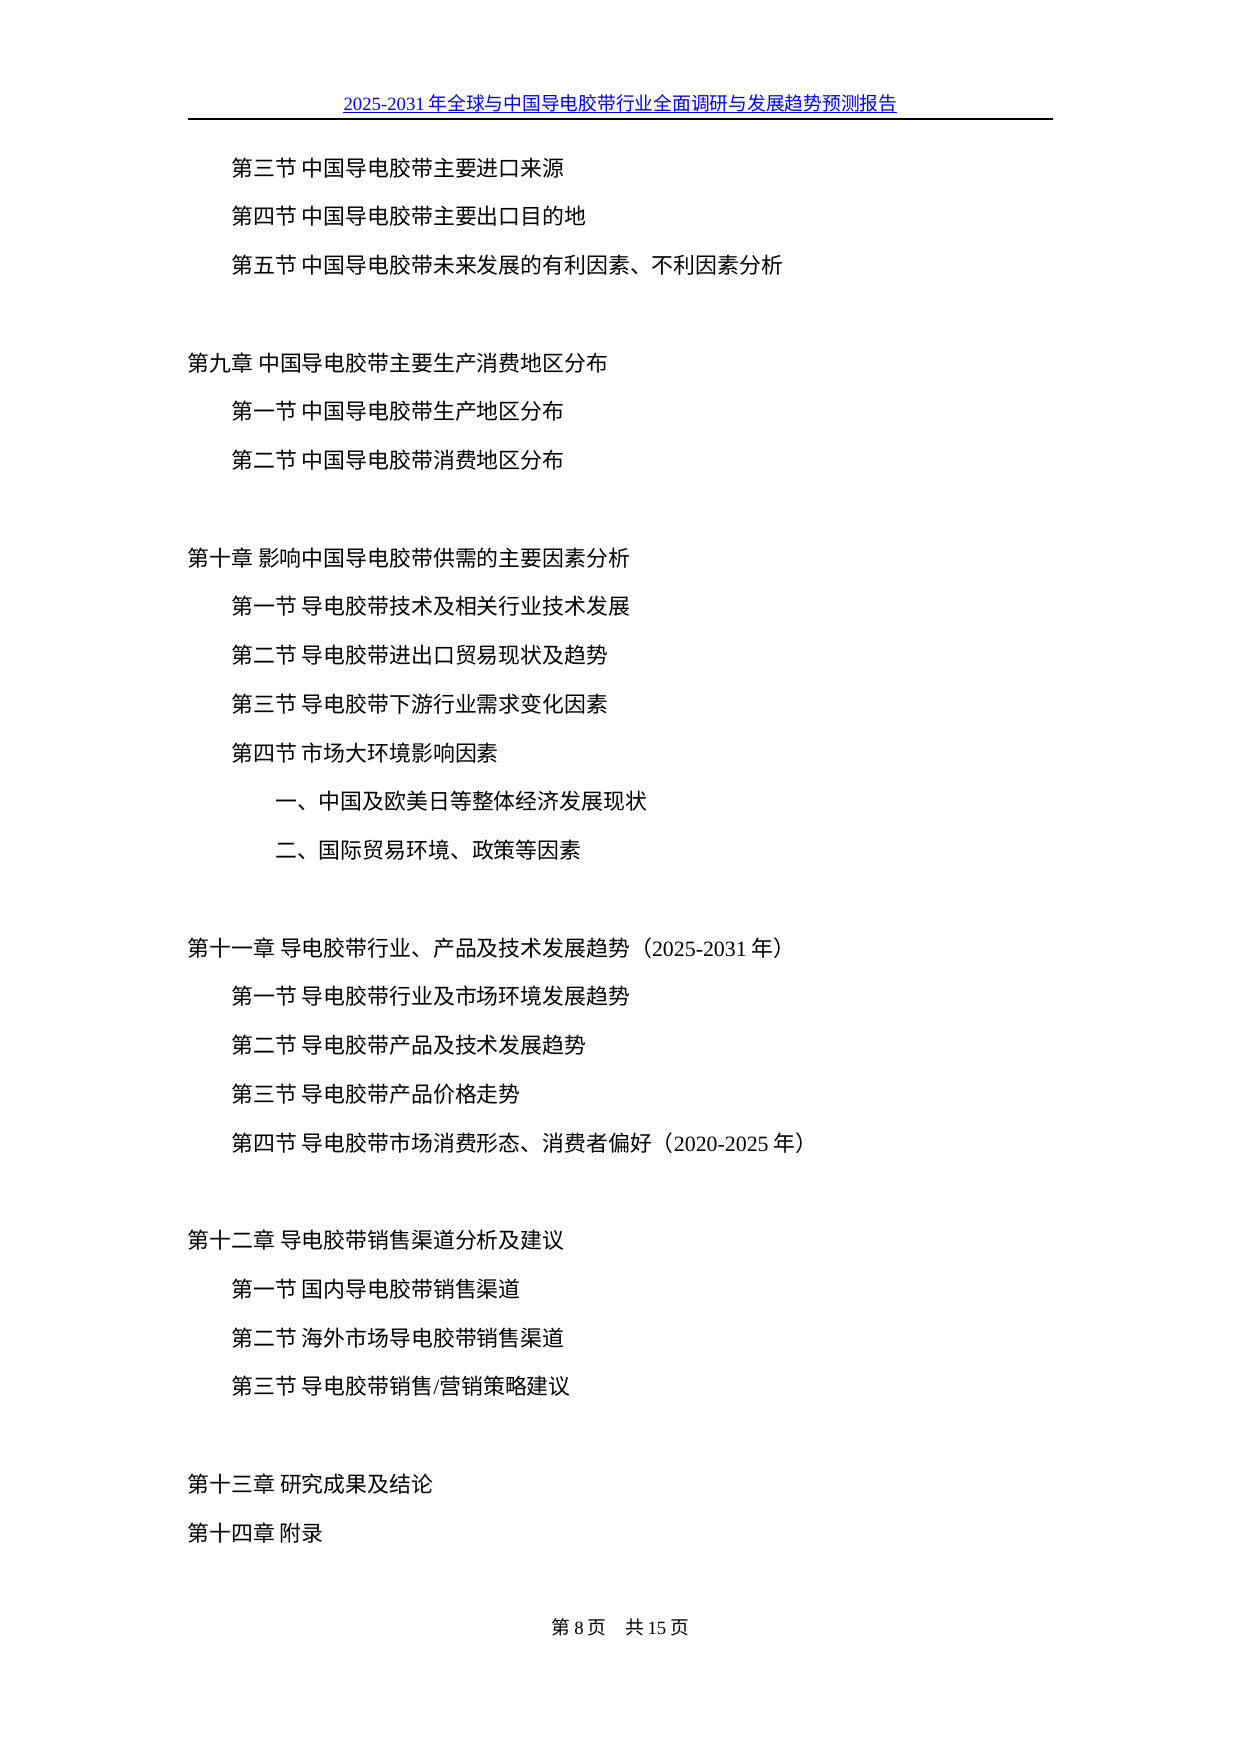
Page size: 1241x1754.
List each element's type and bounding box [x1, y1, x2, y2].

text [187, 150, 1053, 1548]
